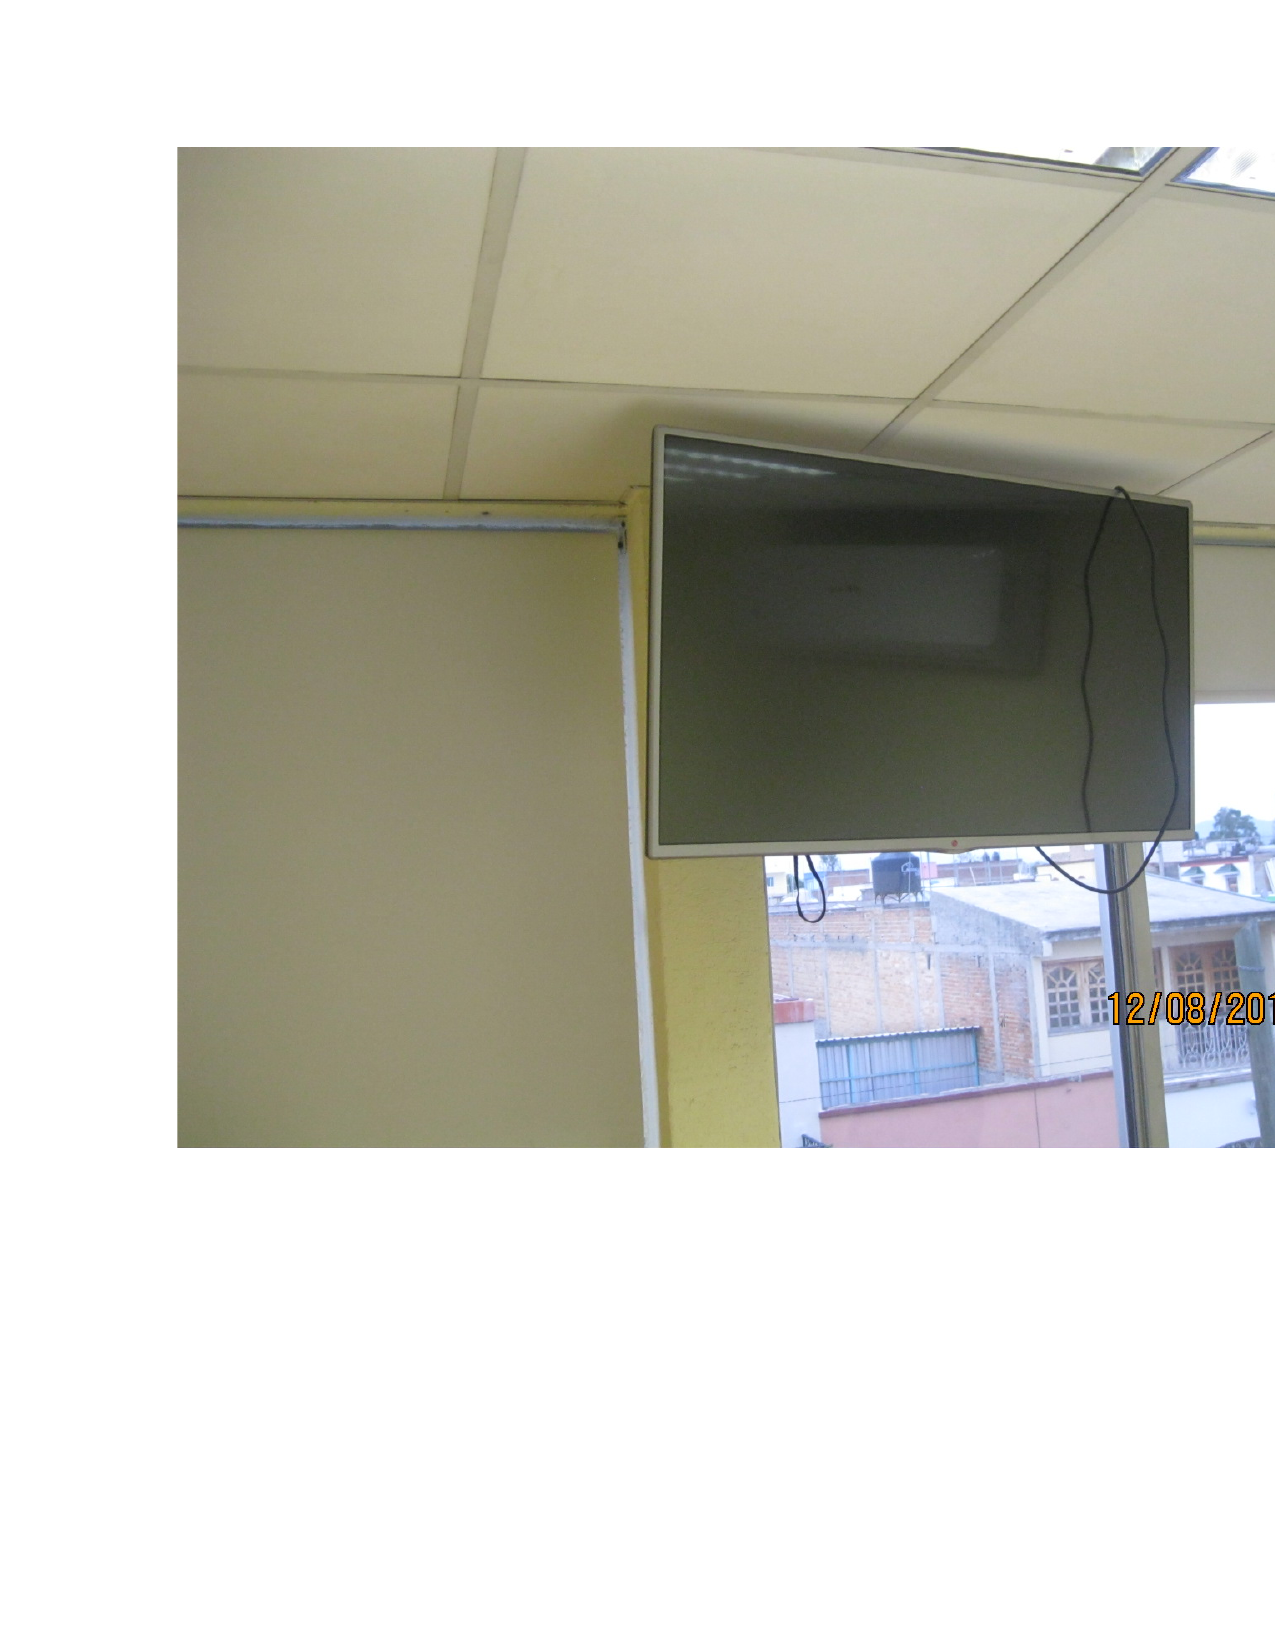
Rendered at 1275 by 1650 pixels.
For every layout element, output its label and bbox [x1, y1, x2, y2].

picture [177, 147, 1275, 1148]
